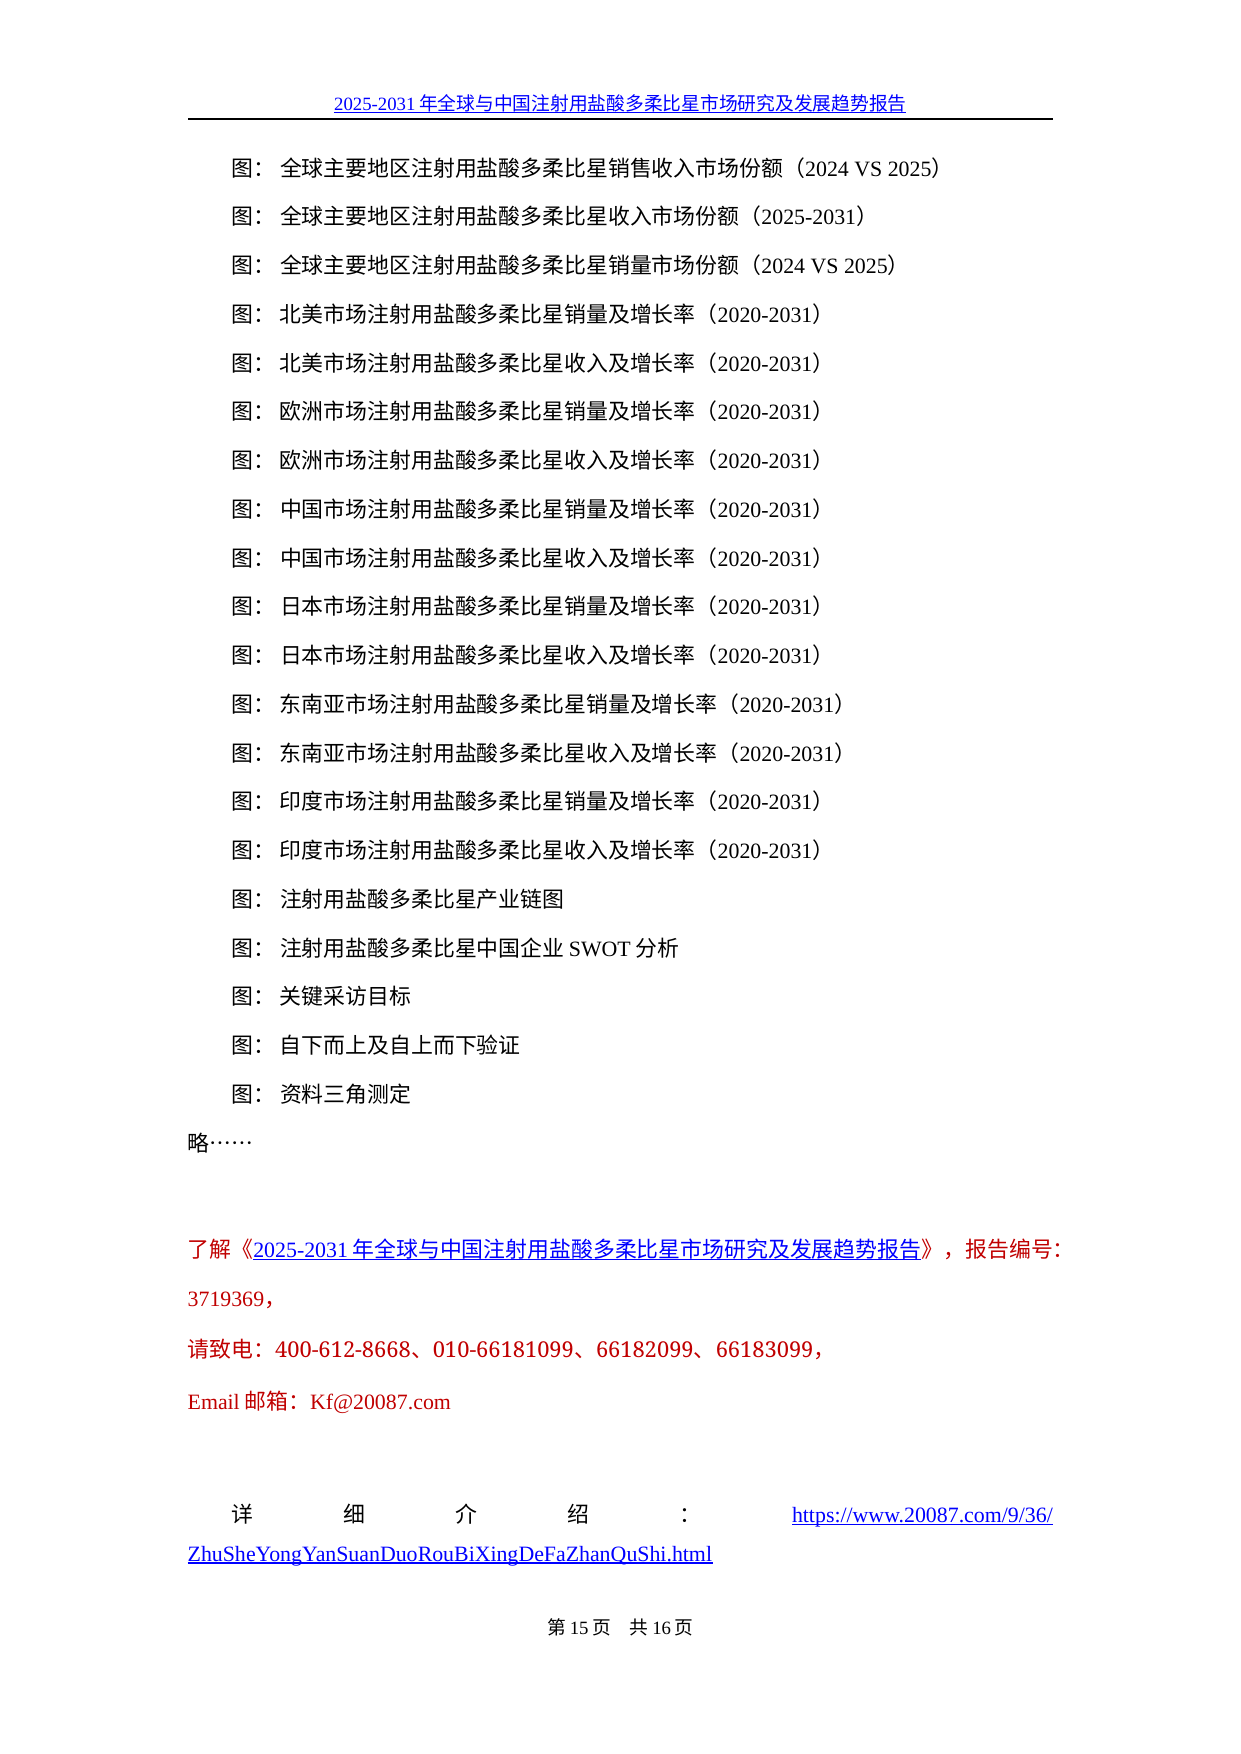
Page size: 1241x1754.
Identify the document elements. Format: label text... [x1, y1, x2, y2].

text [187, 150, 1053, 1158]
text Email邮箱：Kf@20087.com [187, 1383, 1053, 1416]
text 请致电：400-612-8668、010-66181099、66182099、66183099， [187, 1332, 1053, 1364]
text 详细介绍：https://www.20087.com/9/36/ZhuSheYongYanSuanDuoRouBiXingDeFaZhanQuShi.html [187, 1496, 1053, 1569]
text 了解《2025-2031年全球与中国注射用盐酸多柔比星市场研究及发展趋势报告》，报告编号：3719369， [187, 1232, 1053, 1313]
